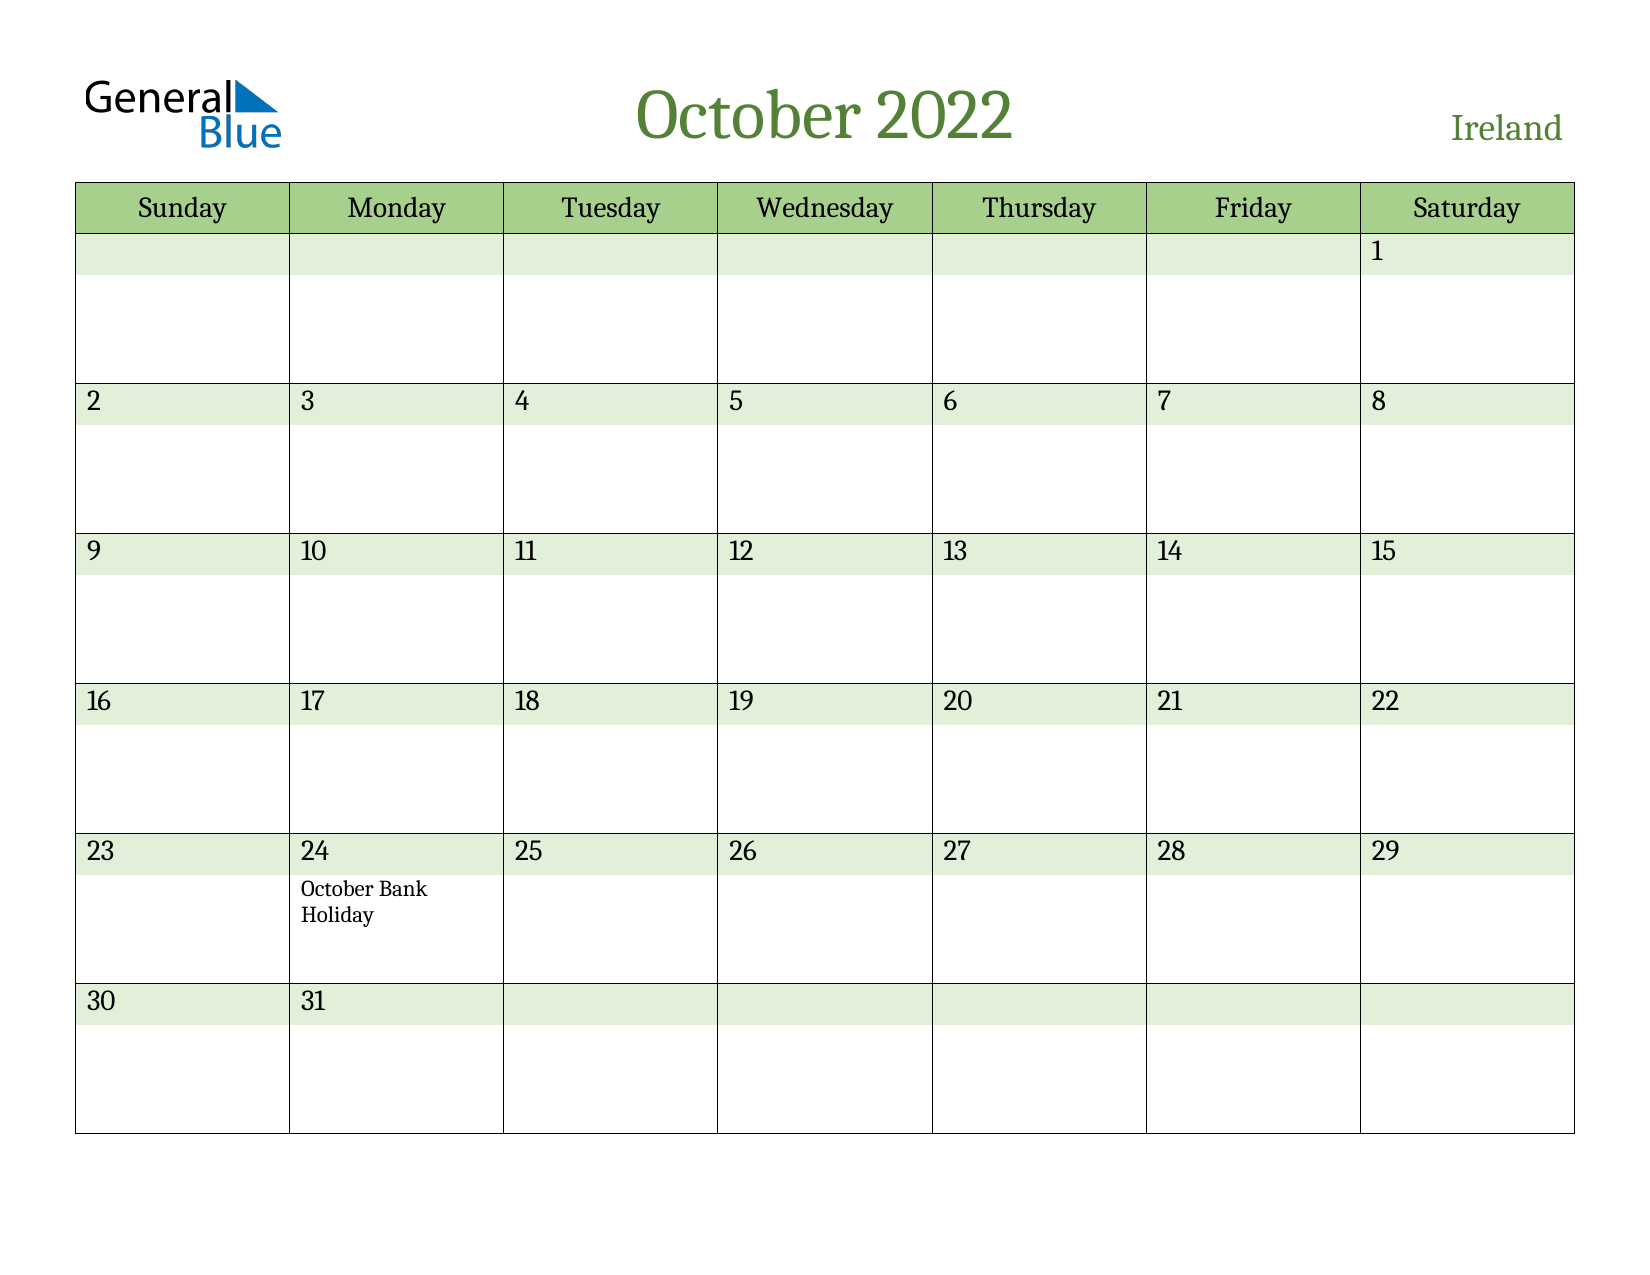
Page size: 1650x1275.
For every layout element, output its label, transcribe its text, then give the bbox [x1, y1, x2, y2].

table_cell Saturday [1361, 183, 1574, 233]
table_cell [1361, 275, 1574, 383]
table_cell 2 [76, 384, 289, 425]
table_cell [933, 875, 1146, 983]
table_cell [290, 1025, 503, 1133]
table_cell 3 [290, 384, 503, 425]
table_cell [1147, 234, 1360, 275]
table_cell [76, 575, 289, 683]
table_cell 5 [718, 384, 932, 425]
table_cell Tuesday [504, 183, 717, 233]
table_cell Monday [290, 183, 503, 233]
table_cell 21 [1147, 684, 1360, 725]
table_cell [290, 575, 503, 683]
table_cell [290, 725, 503, 833]
table_cell [504, 984, 717, 1025]
table_cell [504, 875, 717, 983]
table_cell 15 [1361, 534, 1574, 575]
table_cell [76, 1025, 289, 1133]
table_cell 4 [504, 384, 717, 425]
table_cell 18 [504, 684, 717, 725]
table_header October 2022 [504, 75, 1146, 182]
table_cell [933, 984, 1146, 1025]
table_cell [1361, 1025, 1574, 1133]
table_cell [290, 234, 503, 275]
table_cell October Bank Holiday [290, 875, 503, 983]
table_cell 10 [290, 534, 503, 575]
table_cell 7 [1147, 384, 1360, 425]
table_cell Thursday [933, 183, 1146, 233]
table_cell [718, 234, 932, 275]
table_cell [933, 1025, 1146, 1133]
table_cell [1147, 1025, 1360, 1133]
table_cell [76, 425, 289, 533]
table_cell [1361, 575, 1574, 683]
table_cell [933, 725, 1146, 833]
table_cell 6 [933, 384, 1146, 425]
table_cell [1147, 725, 1360, 833]
table_cell 13 [933, 534, 1146, 575]
table_cell 30 [76, 984, 289, 1025]
table_cell 17 [290, 684, 503, 725]
table_cell 14 [1147, 534, 1360, 575]
table_cell [504, 275, 717, 383]
table_cell [1147, 575, 1360, 683]
table_cell 20 [933, 684, 1146, 725]
table_cell 27 [933, 834, 1146, 875]
table_cell [76, 875, 289, 983]
table_cell [76, 275, 289, 383]
table_cell 31 [290, 984, 503, 1025]
table_cell 22 [1361, 684, 1574, 725]
table_cell [1147, 425, 1360, 533]
table_cell [1147, 984, 1360, 1025]
table_cell 1 [1361, 234, 1574, 275]
table_cell [718, 575, 932, 683]
table_cell [504, 234, 717, 275]
table_cell 11 [504, 534, 717, 575]
table_cell [290, 425, 503, 533]
table_cell [1147, 275, 1360, 383]
table_cell 29 [1361, 834, 1574, 875]
table_header [76, 75, 503, 182]
table_cell 19 [718, 684, 932, 725]
table_cell [718, 275, 932, 383]
table_cell [290, 275, 503, 383]
table_cell [933, 275, 1146, 383]
table_cell [718, 984, 932, 1025]
table_cell 16 [76, 684, 289, 725]
table_cell [1361, 984, 1574, 1025]
table_cell [718, 875, 932, 983]
table_cell 9 [76, 534, 289, 575]
table_cell 25 [504, 834, 717, 875]
table_cell [504, 1025, 717, 1133]
table_cell [718, 725, 932, 833]
table_cell [504, 725, 717, 833]
table_cell [933, 575, 1146, 683]
table_cell [718, 425, 932, 533]
table_cell 28 [1147, 834, 1360, 875]
table_header Ireland [1146, 75, 1574, 182]
table_cell [1361, 725, 1574, 833]
table_cell [933, 234, 1146, 275]
table_cell [933, 425, 1146, 533]
table_cell [504, 575, 717, 683]
table_cell [1147, 875, 1360, 983]
table_cell [504, 425, 717, 533]
table_cell Wednesday [718, 183, 932, 233]
table_cell 12 [718, 534, 932, 575]
table_cell [1361, 425, 1574, 533]
table_cell [76, 725, 289, 833]
table_cell 23 [76, 834, 289, 875]
table_cell 24 [290, 834, 503, 875]
table_cell [76, 234, 289, 275]
table_cell [1361, 875, 1574, 983]
table_cell [718, 1025, 932, 1133]
table_cell Sunday [76, 183, 289, 233]
table_cell 26 [718, 834, 932, 875]
table_cell Friday [1147, 183, 1360, 233]
table_cell 8 [1361, 384, 1574, 425]
picture [86, 80, 281, 148]
